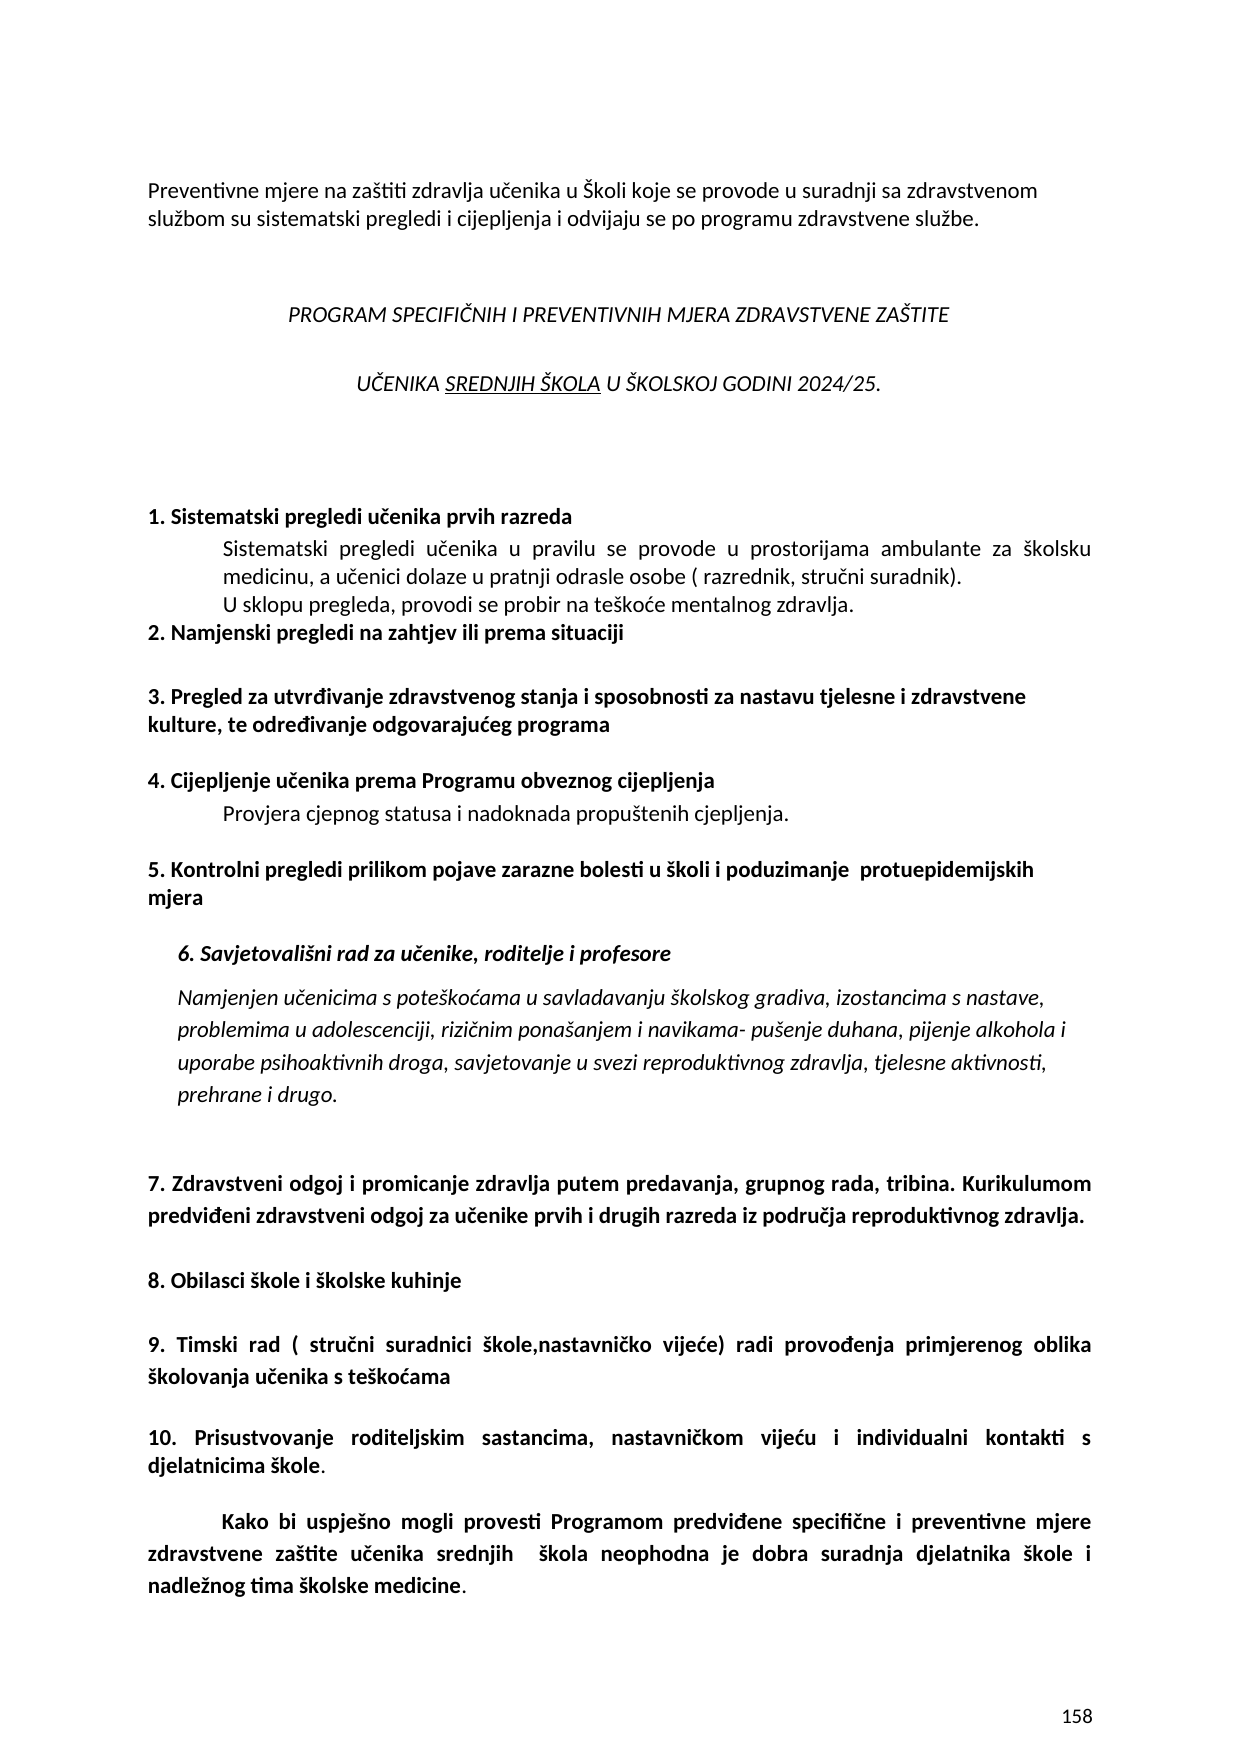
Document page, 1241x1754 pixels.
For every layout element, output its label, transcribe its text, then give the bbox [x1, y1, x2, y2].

text 8. Obilasci škole i školske kuhinje [148, 1266, 1092, 1294]
text Kako bi uspješno mogli provesti Programom predviđene specifične i preventivne mjere zdravstvene zaštite učenika srednjih škola neophodna je dobra suradnja djelatnika škole i nadležnog tima školske medicine. [148, 1507, 1092, 1599]
text UČENIKA SREDNJIH ŠKOLA U ŠKOLSKOJ GODINI 2024/25. [148, 369, 1092, 397]
text 1. Sistematski pregledi učenika prvih razreda [148, 502, 1092, 530]
text 5. Kontrolni pregledi prilikom pojave zarazne bolesti u školi i poduzimanje protuepidemijskih mjera [148, 855, 1092, 911]
text PROGRAM SPECIFIČNIH I PREVENTIVNIH MJERA ZDRAVSTVENE ZAŠTITE [148, 300, 1092, 328]
text 10. Prisustvovanje roditeljskim sastancima, nastavničkom vijeću i individualni kontakti s djelatnicima škole. [148, 1423, 1092, 1479]
text 2. Namjenski pregledi na zahtjev ili prema situaciji [148, 618, 1092, 646]
text Provjera cjepnog statusa i nadoknada propuštenih cjepljenja. [223, 799, 1092, 827]
text 6. Savjetovališni rad za učenike, roditelje i profesore [177, 939, 1092, 967]
text 7. Zdravstveni odgoj i promicanje zdravlja putem predavanja, grupnog rada, tribina. Kurikulumom predviđeni zdravstveni odgoj za učenike prvih i drugih razreda iz područja reproduktivnog zdravlja. [148, 1169, 1092, 1229]
text 9. Timski rad ( stručni suradnici škole,nastavničko vijeće) radi provođenja primjerenog oblika školovanja učenika s teškoćama [148, 1330, 1092, 1391]
text Sistematski pregledi učenika u pravilu se provode u prostorijama ambulante za školsku medicinu, a učenici dolaze u pratnji odrasle osobe ( razrednik, stručni suradnik). [223, 534, 1092, 590]
text U sklopu pregleda, provodi se probir na teškoće mentalnog zdravlja. [223, 590, 1092, 618]
text 4. Cijepljenje učenika prema Programu obveznog cijepljenja [148, 766, 1092, 794]
text Preventivne mjere na zaštiti zdravlja učenika u Školi koje se provode u suradnji sa zdravstvenom službom su sistematski pregledi i cijepljenja i odvijaju se po programu zdravstvene službe. [148, 176, 1092, 232]
text Namjenjen učenicima s poteškoćama u savladavanju školskog gradiva, izostancima s nastave, problemima u adolescenciji, rizičnim ponašanjem i navikama- pušenje duhana, pijenje alkohola i uporabe psihoaktivnih droga, savjetovanje u svezi reproduktivnog zdravlja, tjelesne aktivnosti, prehrane i drugo. [177, 983, 1092, 1108]
text 3. Pregled za utvrđivanje zdravstvenog stanja i sposobnosti za nastavu tjelesne i zdravstvene kulture, te određivanje odgovarajućeg programa [148, 682, 1092, 738]
